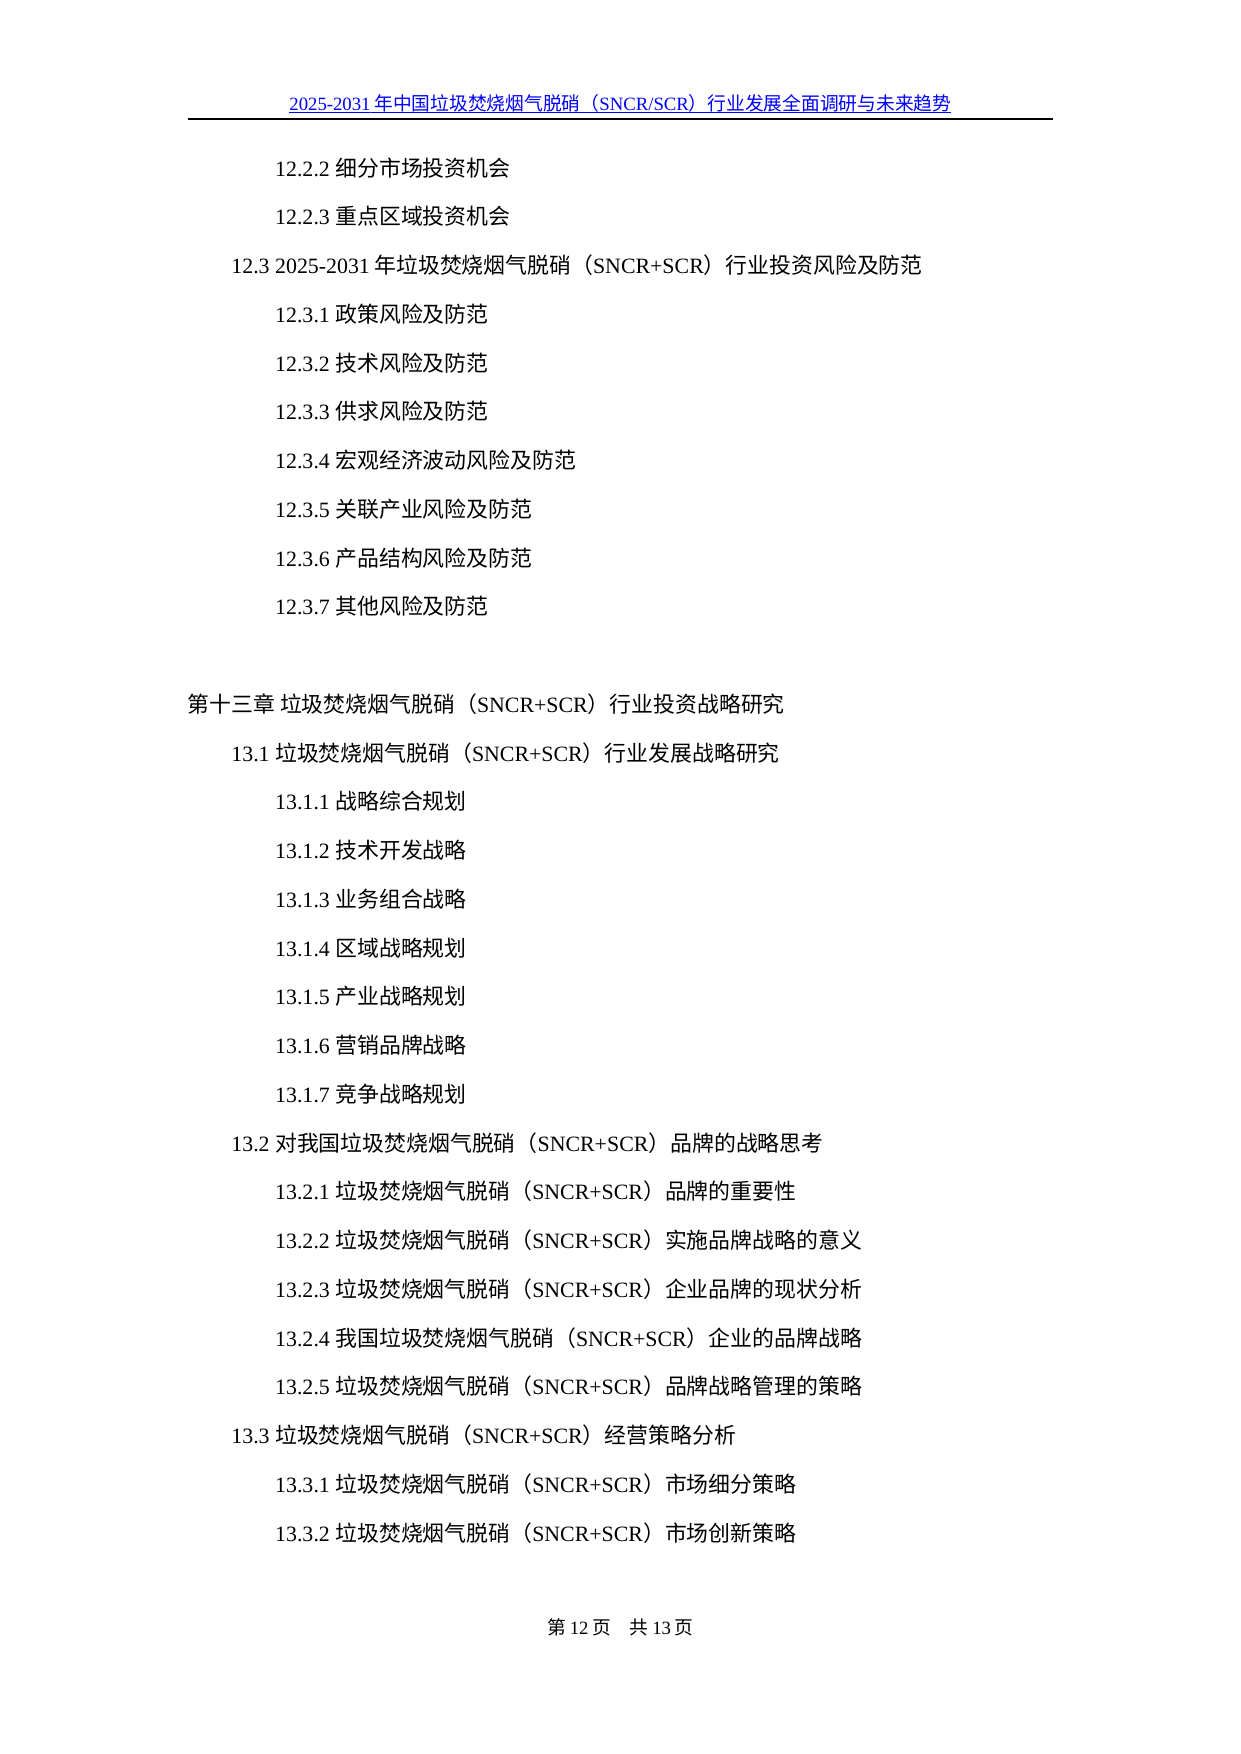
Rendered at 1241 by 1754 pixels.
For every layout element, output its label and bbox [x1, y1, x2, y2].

text [187, 150, 1053, 1548]
